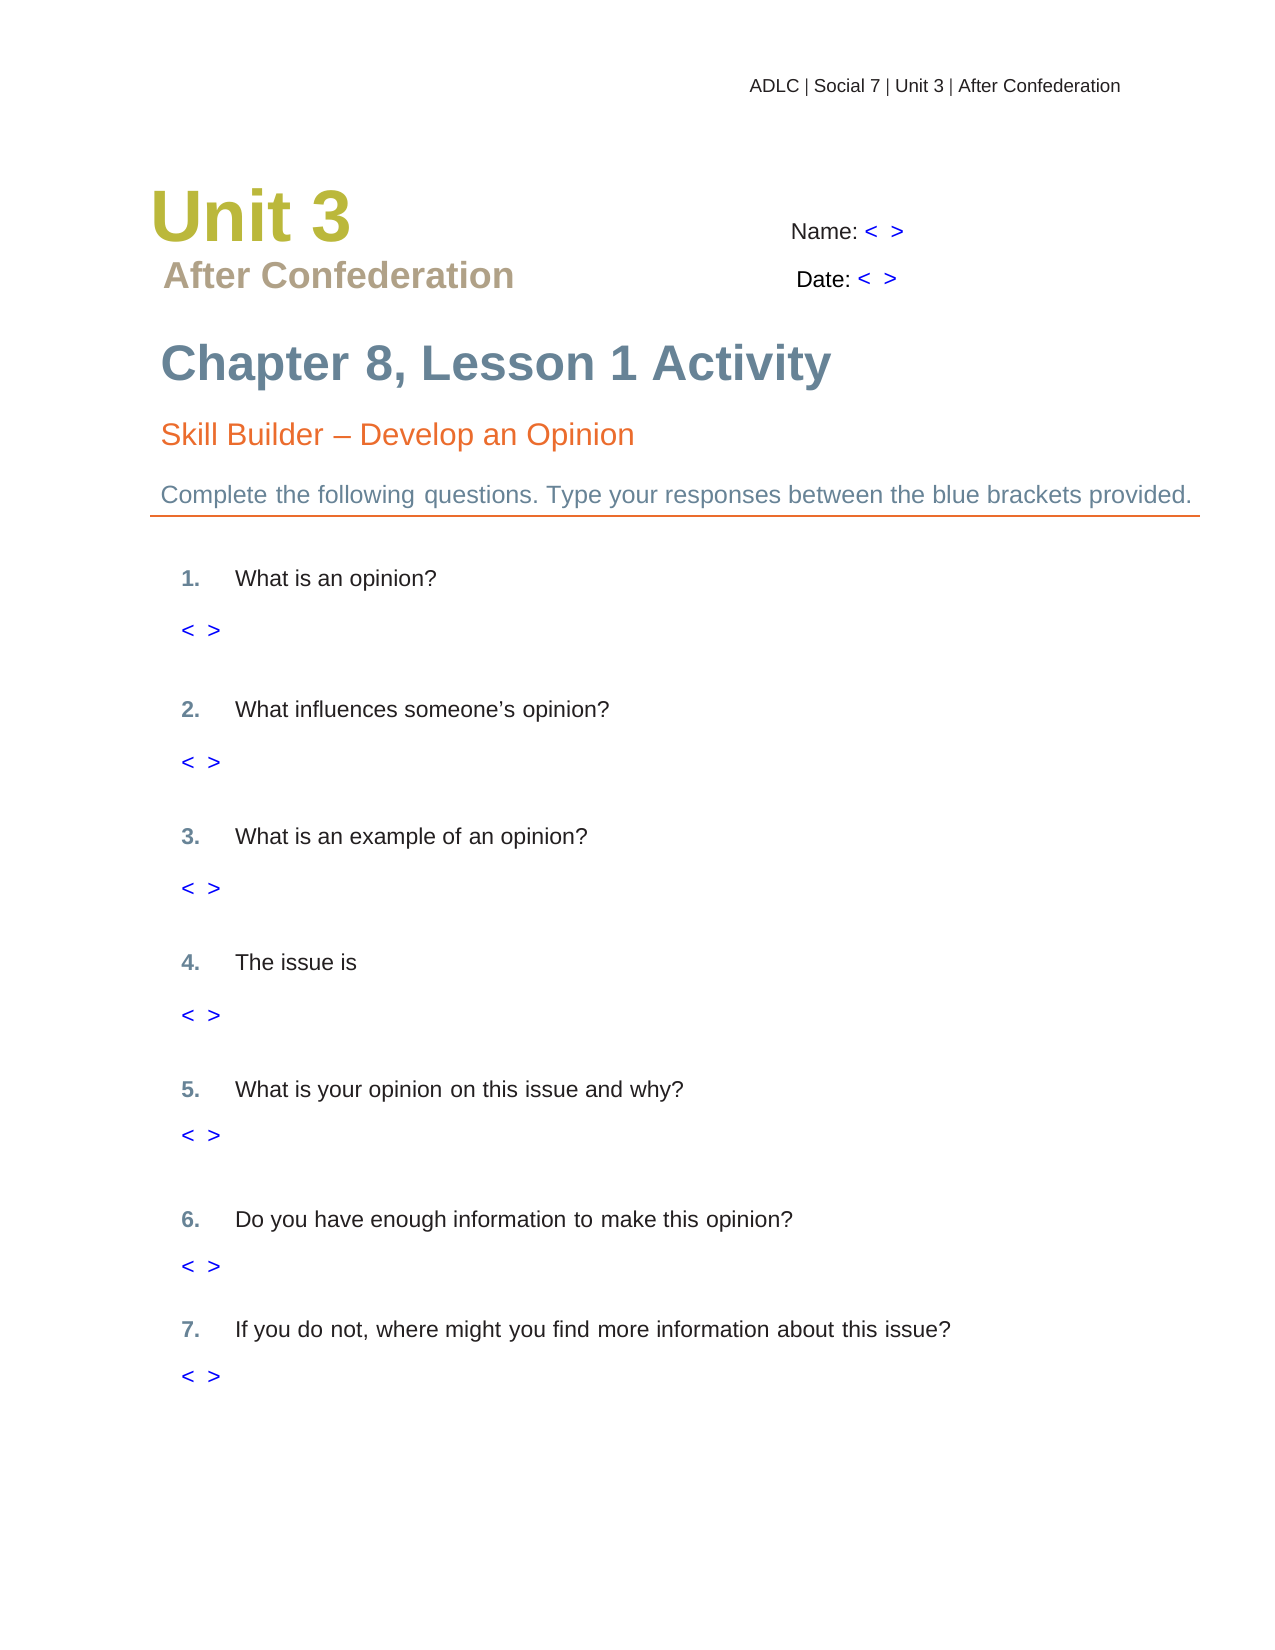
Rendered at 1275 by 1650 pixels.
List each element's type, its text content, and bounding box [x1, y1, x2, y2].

list What is an opinion? [181, 565, 1127, 591]
list The issue is [181, 949, 1127, 975]
text < > [181, 1002, 1127, 1028]
list Do you have enough information to make this opinion? [181, 1211, 1125, 1232]
text < > [181, 1122, 1127, 1149]
text < > [181, 1253, 1127, 1279]
text Skill Builder – Develop an Opinion [160, 416, 1127, 452]
text < > [181, 617, 1127, 644]
text < > [181, 1363, 1127, 1389]
list What is an example of an opinion? [181, 823, 1127, 849]
text Complete the following questions. Type your responses between the blue brackets provided. [160, 480, 1213, 509]
list What is your opinion on this issue and why? [181, 1081, 1125, 1102]
text < > [181, 749, 1127, 776]
text < > [181, 875, 1127, 902]
list What influences someone’s opinion? [181, 696, 1127, 723]
text Unit 3 Name: < > [150, 171, 1131, 257]
text Chapter 8, Lesson 1 Activity [160, 333, 1127, 391]
text After Confederation Date: < > [163, 257, 1135, 294]
list If you do not, where might you find more information about this issue? [181, 1321, 1125, 1342]
